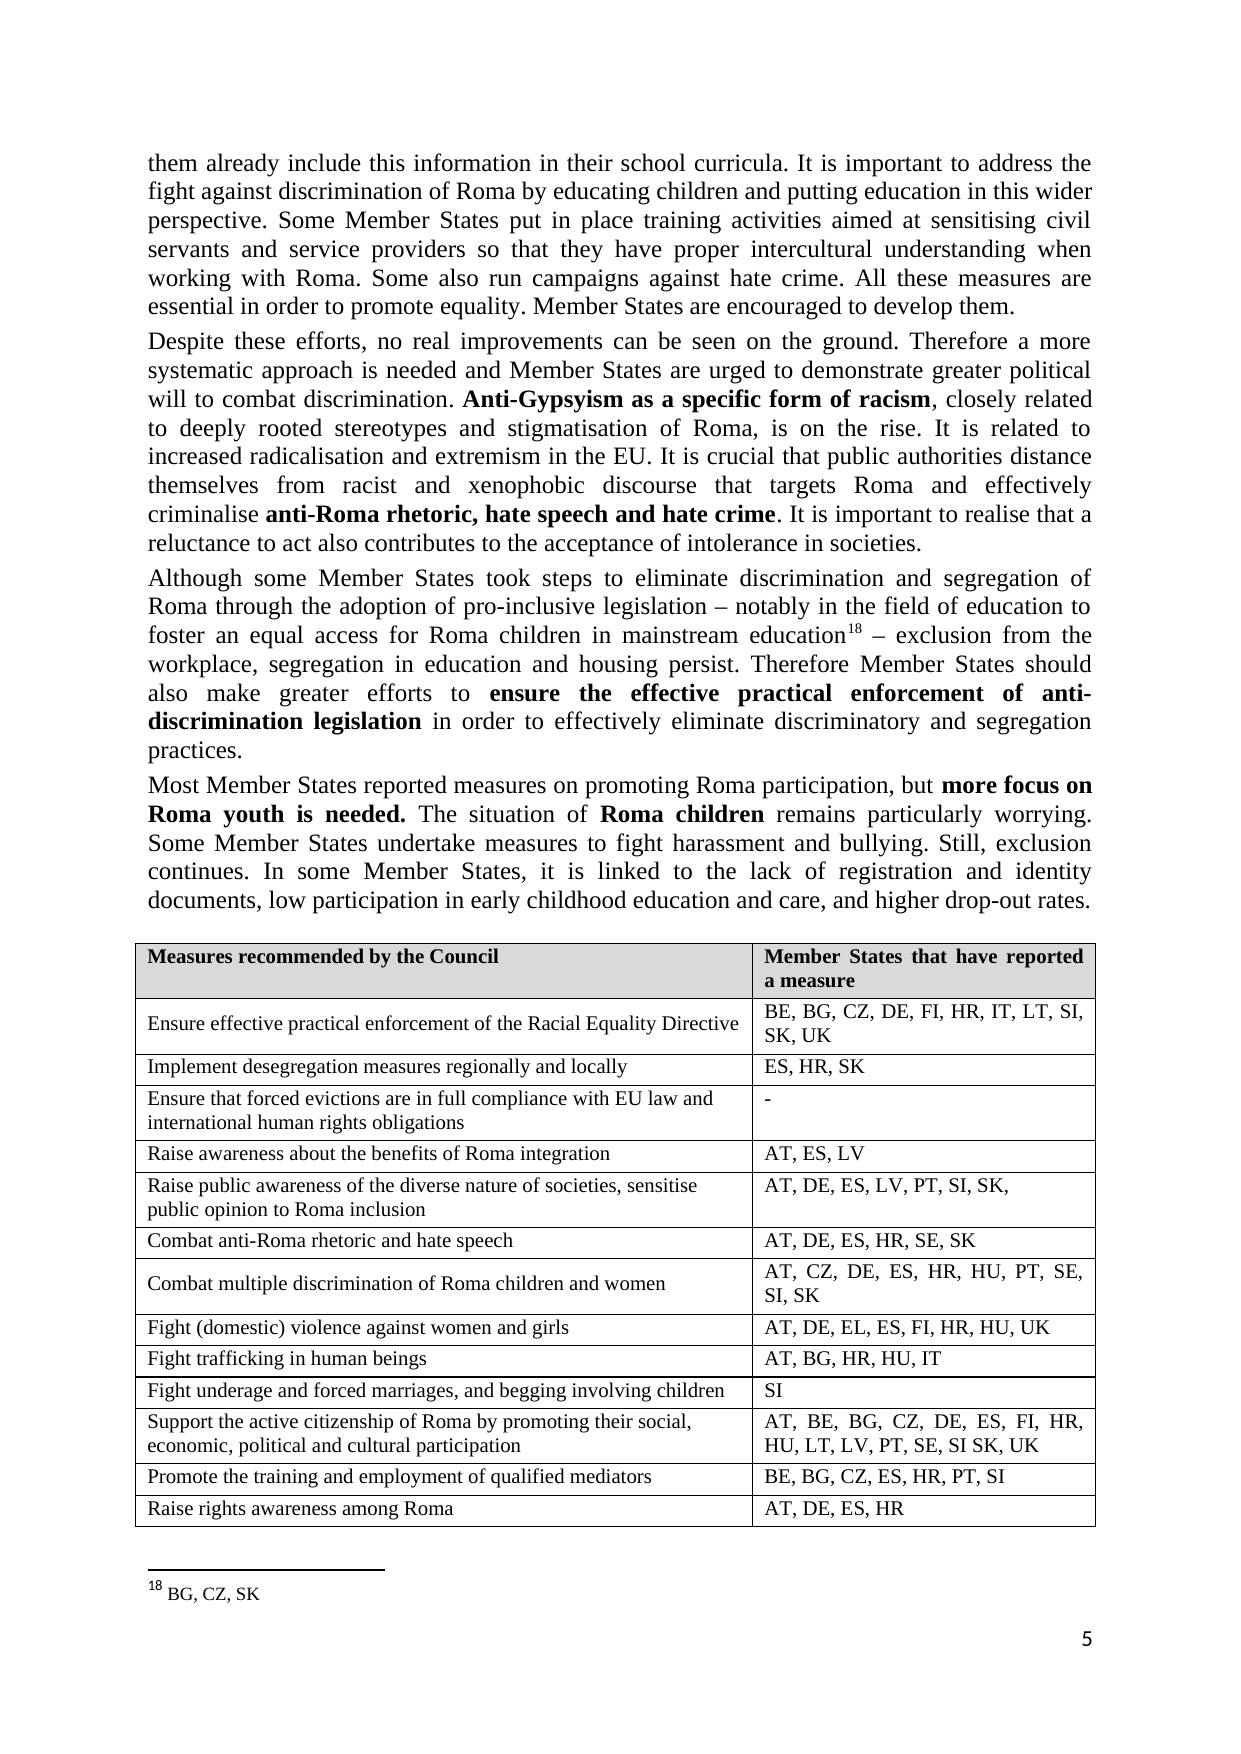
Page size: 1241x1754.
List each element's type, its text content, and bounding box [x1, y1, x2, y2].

table_cell AT, CZ, DE, ES, HR, HU, PT, SE, SI, SK [753, 1259, 1095, 1314]
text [148, 148, 1092, 320]
table_cell Combat anti-Roma rhetoric and hate speech [136, 1228, 752, 1258]
table_cell Fight trafficking in human beings [136, 1346, 752, 1376]
table_cell AT, DE, ES, HR, SE, SK [753, 1228, 1095, 1258]
table_cell Raise awareness about the benefits of Roma integration [136, 1141, 752, 1172]
table_cell Raise public awareness of the diverse nature of societies, sensitise public opinion to Roma inclusion [136, 1173, 752, 1227]
table_cell SI [753, 1378, 1095, 1408]
table_cell Ensure effective practical enforcement of the Racial Equality Directive [136, 999, 752, 1053]
table_cell AT, BE, BG, CZ, DE, ES, FI, HR, HU, LT, LV, PT, SE, SI SK, UK [753, 1409, 1095, 1463]
table_header Member States that have reported a measure [753, 944, 1095, 998]
table_cell Promote the training and employment of qualified mediators [136, 1464, 752, 1494]
table_cell Fight (domestic) violence against women and girls [136, 1315, 752, 1345]
table_cell BE, BG, CZ, DE, FI, HR, IT, LT, SI, SK, UK [753, 999, 1095, 1053]
table_cell Raise rights awareness among Roma [136, 1496, 752, 1526]
table_cell - [753, 1086, 1095, 1140]
table_cell AT, DE, ES, LV, PT, SI, SK, [753, 1173, 1095, 1227]
table_cell Implement desegregation measures regionally and locally [136, 1055, 752, 1085]
table_cell Ensure that forced evictions are in full compliance with EU law and international human rights obligations [136, 1086, 752, 1140]
table_cell AT, DE, EL, ES, FI, HR, HU, UK [753, 1315, 1095, 1345]
text Most Member States reported measures on promoting Roma participation, but more focus on Roma youth is needed. The situation of Roma children remains particularly worrying. Some Member States undertake measures to fight harassment and bullying. Still, exclusion continues. In some Member States, it is linked to the lack of registration and identity documents, low participation in early childhood education and care, and higher drop-out rates. [148, 770, 1093, 914]
table_cell BE, BG, CZ, ES, HR, PT, SI [753, 1464, 1095, 1494]
table_cell Combat multiple discrimination of Roma children and women [136, 1259, 752, 1314]
table_cell Support the active citizenship of Roma by promoting their social, economic, political and cultural participation [136, 1409, 752, 1463]
text Despite these efforts, no real improvements can be seen on the ground. Therefore a more systematic approach is needed and Member States are urged to demonstrate greater political will to combat discrimination. Anti-Gypsyism as a specific form of racism, closely related to deeply rooted stereotypes and stigmatisation of Roma, is on the rise. It is related to increased radicalisation and extremism in the EU. It is crucial that public authorities distance themselves from racist and xenophobic discourse that targets Roma and effectively criminalise anti-Roma rhetoric, hate speech and hate crime. It is important to realise that a reluctance to act also contributes to the acceptance of intolerance in societies. [148, 326, 1092, 556]
table_cell AT, BG, HR, HU, IT [753, 1346, 1095, 1376]
table_cell AT, DE, ES, HR [753, 1496, 1095, 1526]
table_cell ES, HR, SK [753, 1055, 1095, 1085]
text Although some Member States took steps to eliminate discrimination and segregation of Roma through the adoption of pro-inclusive legislation – notably in the field of education to foster an equal access for Roma children in mainstream education – exclusion from the workplace, segregation in education and housing persist. Therefore Member States should also make greater efforts to ensure the effective practical enforcement of anti-discrimination legislation in order to effectively eliminate discriminatory and segregation practices. [148, 563, 1092, 764]
table_cell AT, ES, LV [753, 1141, 1095, 1172]
table_header Measures recommended by the Council [136, 944, 752, 998]
table_cell Fight underage and forced marriages, and begging involving children [136, 1378, 752, 1408]
